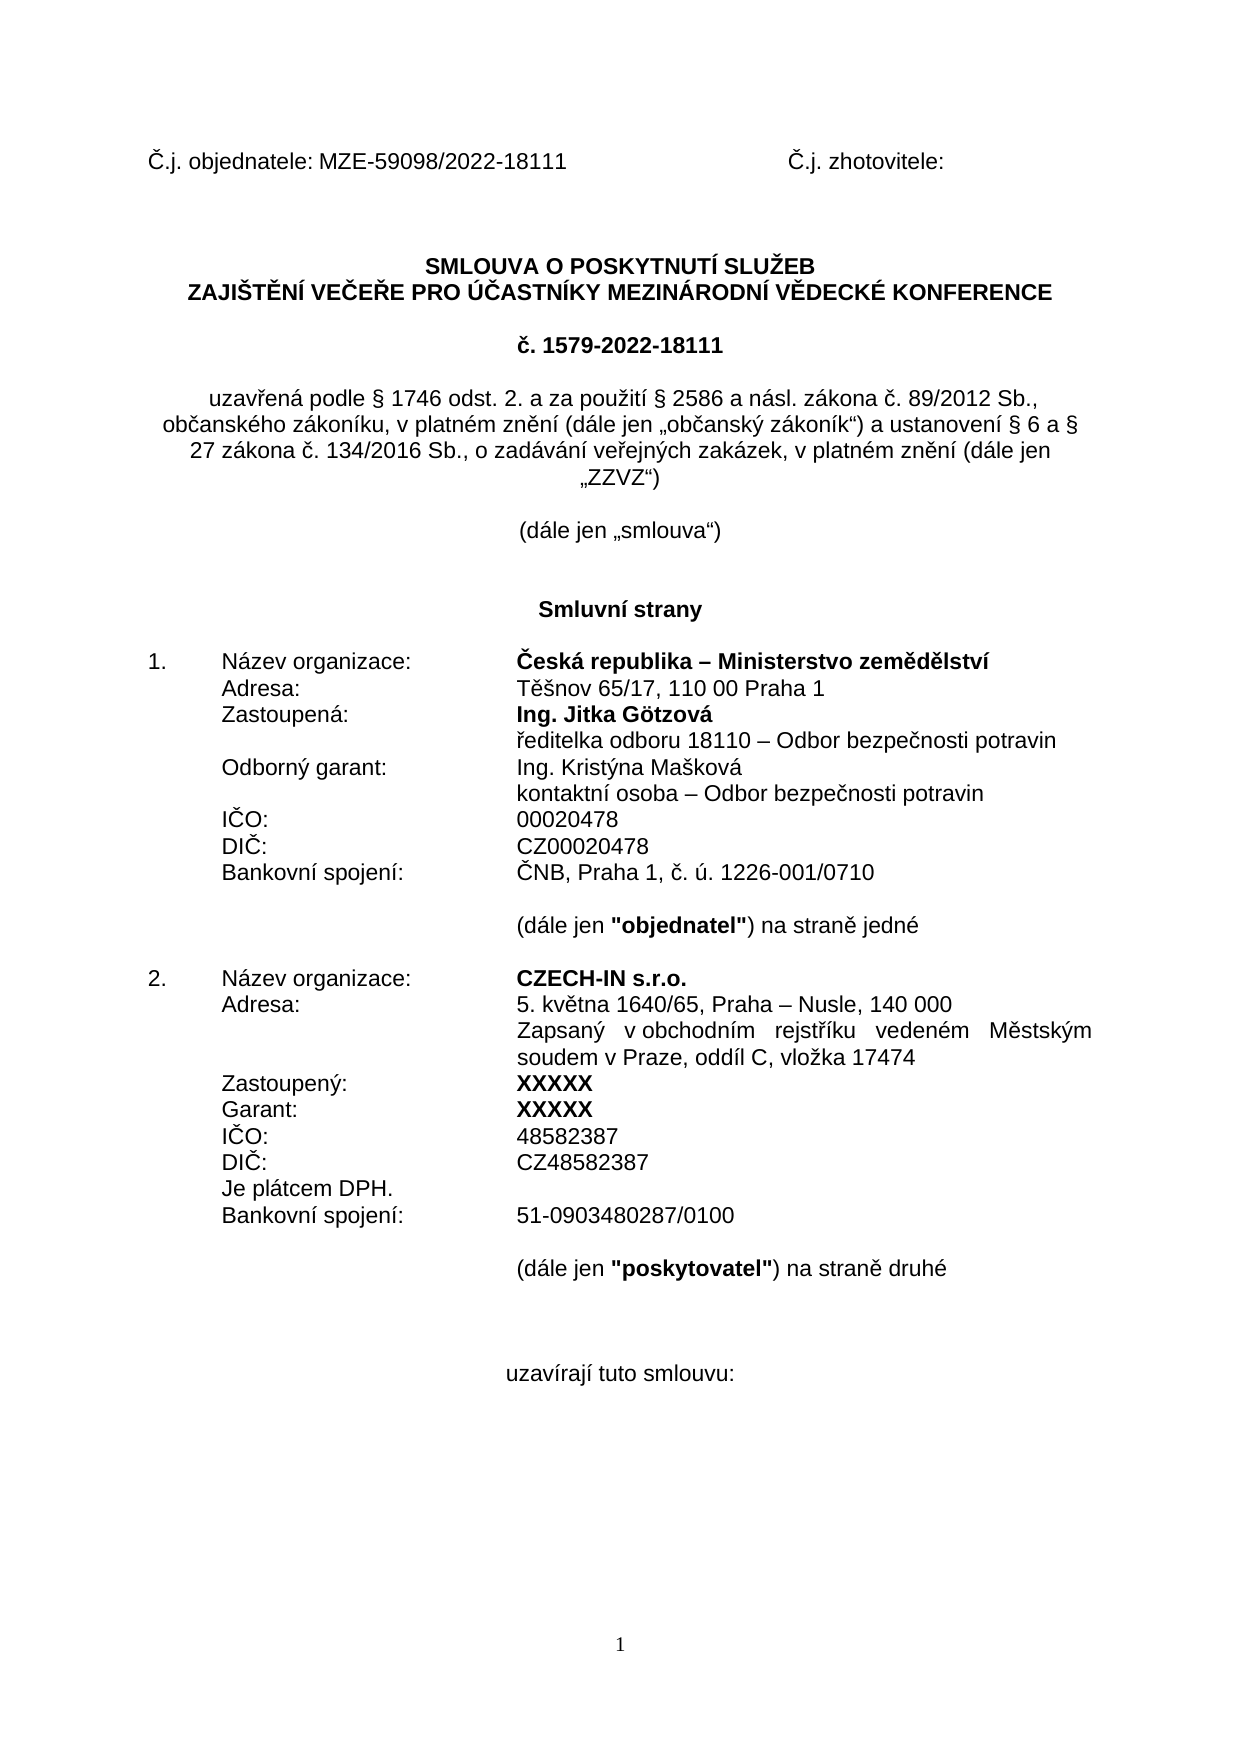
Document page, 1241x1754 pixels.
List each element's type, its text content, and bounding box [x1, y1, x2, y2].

text kontaktní osoba – Odbor bezpečnosti potravin [148, 780, 1093, 806]
text 1. Název organizace: Česká republika – Ministerstvo zemědělství [148, 648, 1093, 675]
text DIČ: CZ00020478 [148, 833, 1093, 859]
text uzavírají tuto smlouvu: [148, 1360, 1093, 1386]
subtitle IČO: 48582387 [148, 1123, 1093, 1149]
text Bankovní spojení: 51-0903480287/0100 [148, 1202, 1093, 1228]
text Smluvní strany [148, 596, 1093, 622]
text (dále jen "objednatel") na straně jedné [148, 912, 1093, 938]
text (dále jen „smlouva“) [148, 517, 1093, 543]
text Odborný garant: Ing. Kristýna Mašková [148, 754, 1093, 780]
text ZAJIŠTĚNÍ VEČEŘE PRO ÚČASTNÍKY MEZINÁRODNÍ VĚDECKÉ KONFERENCE [148, 279, 1093, 306]
text (dále jen "poskytovatel") na straně druhé [148, 1254, 1093, 1281]
text Zastoupená: Ing. Jitka Götzová [148, 701, 1093, 727]
text DIČ: CZ48582387 [148, 1149, 1093, 1175]
text Je plátcem DPH. [148, 1175, 1093, 1202]
text 2. Název organizace: CZECH-IN s.r.o. [148, 964, 1093, 991]
text Garant: XXXXX [148, 1096, 1093, 1123]
text Adresa: 5. května 1640/65, Praha – Nusle, 140 000 [148, 991, 1093, 1017]
text Adresa: Těšnov 65/17, 110 00 Praha 1 [148, 675, 1093, 701]
text uzavřená podle § 1746 odst. 2. a za použití § 2586 a násl. zákona č. 89/2012 Sb., občanského zákoníku, v platném znění (dále jen „občanský zákoník“) a ustanovení § 6 a § 27 zákona č. 134/2016 Sb., o zadávání veřejných zakázek, v platném znění (dále jen „ZZVZ“) [148, 385, 1093, 490]
text Zastoupený: XXXXX [148, 1070, 1093, 1096]
text ředitelka odboru 18110 – Odbor bezpečnosti potravin [516, 727, 1093, 754]
text Bankovní spojení: ČNB, Praha 1, č. ú. 1226-001/0710 [148, 859, 1093, 886]
text Č.j. objednatele: MZE-59098/2022-18111 Č.j. zhotovitele: [148, 148, 1093, 174]
text IČO: 00020478 [148, 806, 1093, 833]
text SMLOUVA O POSKYTNUTÍ SLUŽEB [148, 253, 1093, 279]
text č. 1579-2022-18111 [148, 332, 1093, 358]
text Zapsaný v obchodním rejstříku vedeném Městským soudem v Praze, oddíl C, vložka 17474 [517, 1017, 1093, 1070]
